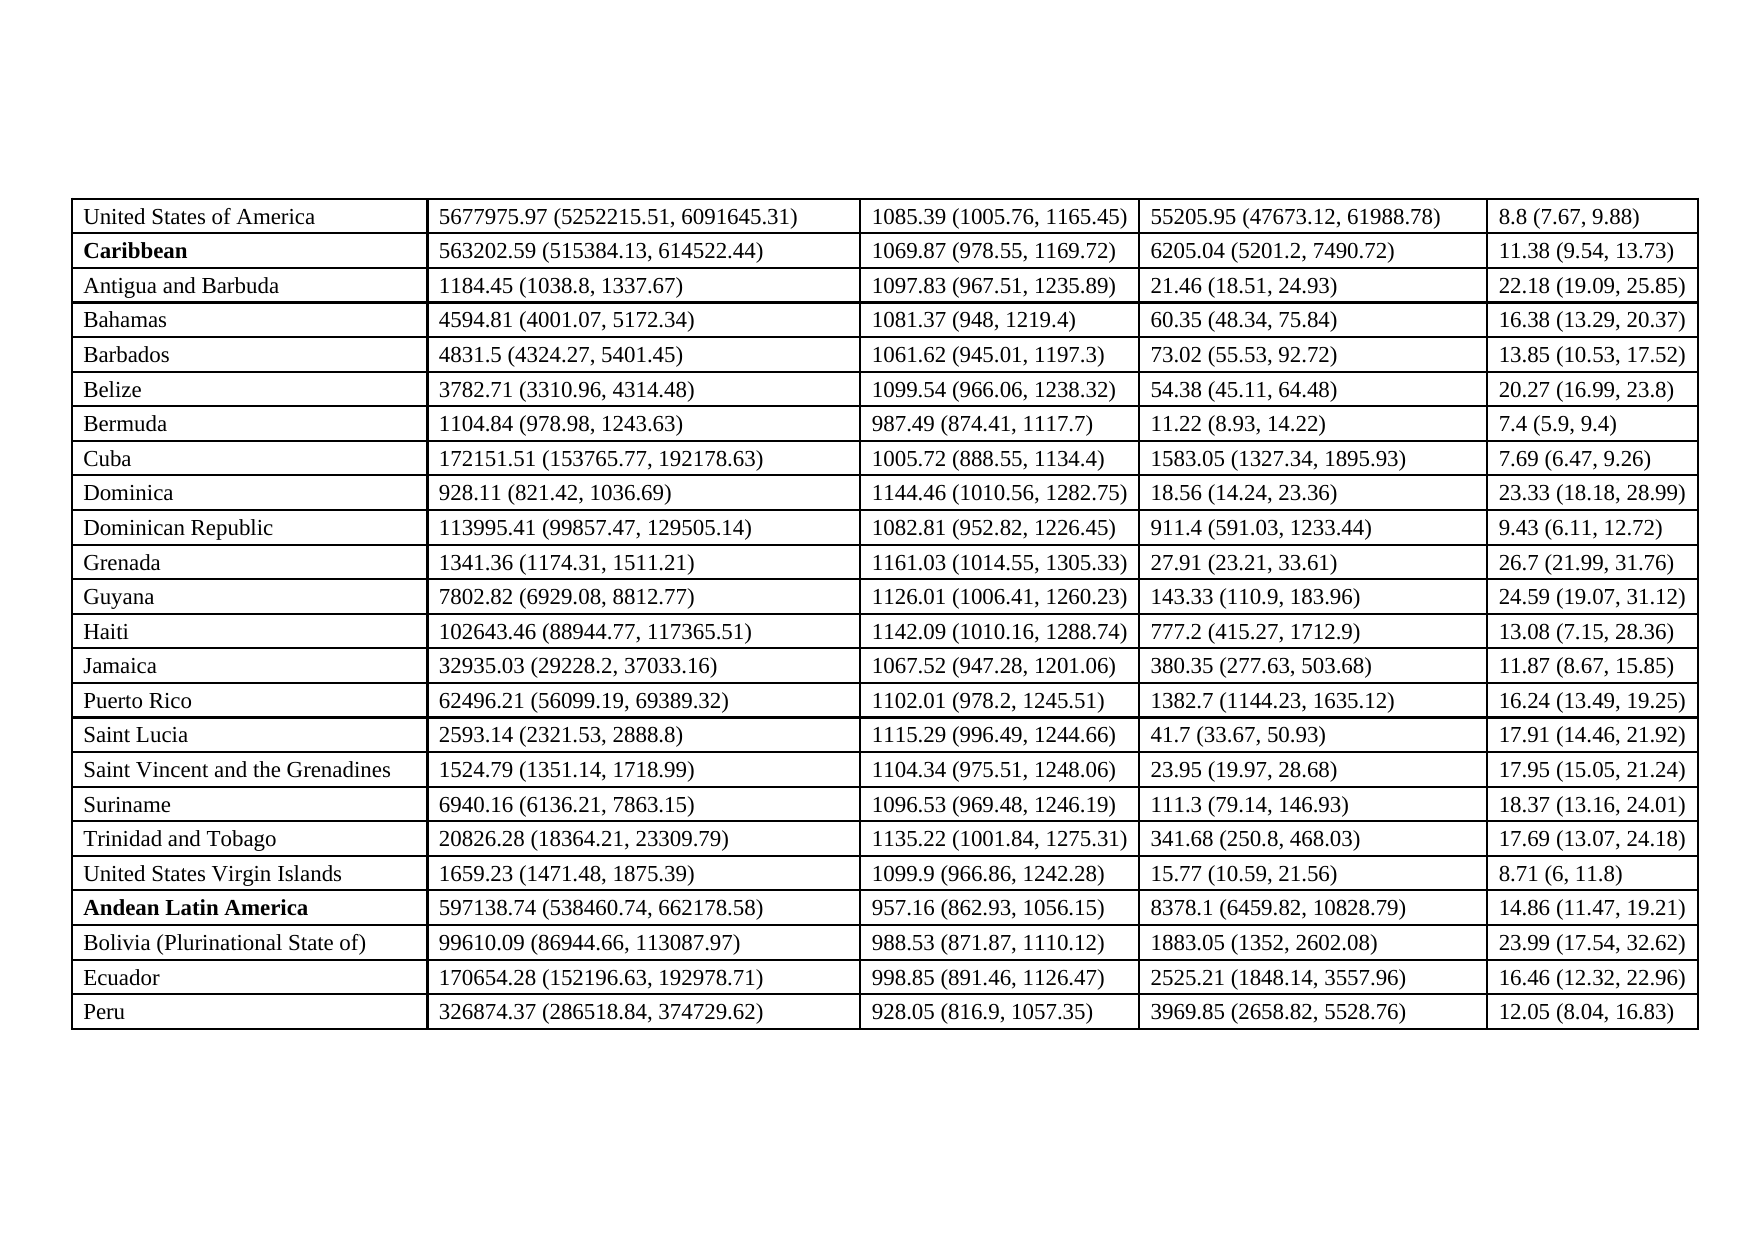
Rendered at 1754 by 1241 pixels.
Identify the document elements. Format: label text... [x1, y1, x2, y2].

table_cell 563202.59 (515384.13, 614522.44) [429, 234, 859, 267]
table_cell Haiti [73, 615, 426, 647]
table_cell Grenada [73, 546, 426, 578]
table_cell 20826.28 (18364.21, 23309.79) [429, 822, 859, 855]
table_cell 7.69 (6.47, 9.26) [1488, 442, 1697, 474]
table_cell 1082.81 (952.82, 1226.45) [861, 511, 1138, 543]
table_cell Bolivia (Plurinational State of) [73, 926, 426, 958]
table_cell Peru [73, 995, 426, 1028]
table_cell 113995.41 (99857.47, 129505.14) [429, 511, 859, 543]
table_cell 1067.52 (947.28, 1201.06) [861, 649, 1138, 682]
table_cell Dominica [73, 476, 426, 509]
table_cell 23.99 (17.54, 32.62) [1488, 926, 1697, 958]
table_cell 1104.34 (975.51, 1248.06) [861, 753, 1138, 786]
table_cell 1099.9 (966.86, 1242.28) [861, 857, 1138, 889]
table_cell 17.91 (14.46, 21.92) [1488, 719, 1697, 751]
table_cell 32935.03 (29228.2, 37033.16) [429, 649, 859, 682]
table_cell 928.11 (821.42, 1036.69) [429, 476, 859, 509]
table_cell Andean Latin America [73, 891, 426, 924]
table_cell 1161.03 (1014.55, 1305.33) [861, 546, 1138, 578]
table_cell 54.38 (45.11, 64.48) [1140, 373, 1486, 405]
table_cell 1099.54 (966.06, 1238.32) [861, 373, 1138, 405]
table_cell 777.2 (415.27, 1712.9) [1140, 615, 1486, 647]
table_cell 4594.81 (4001.07, 5172.34) [429, 304, 859, 336]
table_cell 1135.22 (1001.84, 1275.31) [861, 822, 1138, 855]
table_cell 17.95 (15.05, 21.24) [1488, 753, 1697, 786]
table_cell 20.27 (16.99, 23.8) [1488, 373, 1697, 405]
table_cell 1097.83 (967.51, 1235.89) [861, 269, 1138, 301]
table_cell 1142.09 (1010.16, 1288.74) [861, 615, 1138, 647]
table_cell 3969.85 (2658.82, 5528.76) [1140, 995, 1486, 1028]
table_cell 928.05 (816.9, 1057.35) [861, 995, 1138, 1028]
table_cell 987.49 (874.41, 1117.7) [861, 407, 1138, 440]
table_cell 11.87 (8.67, 15.85) [1488, 649, 1697, 682]
table_cell 8.8 (7.67, 9.88) [1488, 200, 1697, 232]
table_cell 9.43 (6.11, 12.72) [1488, 511, 1697, 543]
table_cell 60.35 (48.34, 75.84) [1140, 304, 1486, 336]
table_cell 341.68 (250.8, 468.03) [1140, 822, 1486, 855]
table_cell United States of America [73, 200, 426, 232]
table_cell Dominican Republic [73, 511, 426, 543]
table_cell 1126.01 (1006.41, 1260.23) [861, 580, 1138, 613]
table_cell Bermuda [73, 407, 426, 440]
table_cell 14.86 (11.47, 19.21) [1488, 891, 1697, 924]
table_cell 7802.82 (6929.08, 8812.77) [429, 580, 859, 613]
table_cell 24.59 (19.07, 31.12) [1488, 580, 1697, 613]
table_cell 23.33 (18.18, 28.99) [1488, 476, 1697, 509]
table_cell 8378.1 (6459.82, 10828.79) [1140, 891, 1486, 924]
table_cell 1102.01 (978.2, 1245.51) [861, 684, 1138, 716]
table_cell 17.69 (13.07, 24.18) [1488, 822, 1697, 855]
table_cell Guyana [73, 580, 426, 613]
table_cell 11.22 (8.93, 14.22) [1140, 407, 1486, 440]
table_cell 12.05 (8.04, 16.83) [1488, 995, 1697, 1028]
table_cell 1659.23 (1471.48, 1875.39) [429, 857, 859, 889]
table_cell 1005.72 (888.55, 1134.4) [861, 442, 1138, 474]
table_cell 1583.05 (1327.34, 1895.93) [1140, 442, 1486, 474]
table_cell 170654.28 (152196.63, 192978.71) [429, 961, 859, 993]
table_cell 6940.16 (6136.21, 7863.15) [429, 788, 859, 820]
table_cell 1085.39 (1005.76, 1165.45) [861, 200, 1138, 232]
table_cell 16.38 (13.29, 20.37) [1488, 304, 1697, 336]
table_cell 15.77 (10.59, 21.56) [1140, 857, 1486, 889]
table_cell 326874.37 (286518.84, 374729.62) [429, 995, 859, 1028]
table_cell 11.38 (9.54, 13.73) [1488, 234, 1697, 267]
table_cell 18.37 (13.16, 24.01) [1488, 788, 1697, 820]
table_cell 172151.51 (153765.77, 192178.63) [429, 442, 859, 474]
table_cell 1144.46 (1010.56, 1282.75) [861, 476, 1138, 509]
table_cell 3782.71 (3310.96, 4314.48) [429, 373, 859, 405]
table_cell Trinidad and Tobago [73, 822, 426, 855]
table_cell 380.35 (277.63, 503.68) [1140, 649, 1486, 682]
table_cell 41.7 (33.67, 50.93) [1140, 719, 1486, 751]
table_cell Cuba [73, 442, 426, 474]
table_cell 23.95 (19.97, 28.68) [1140, 753, 1486, 786]
table_cell 7.4 (5.9, 9.4) [1488, 407, 1697, 440]
table_cell 1081.37 (948, 1219.4) [861, 304, 1138, 336]
table_cell 4831.5 (4324.27, 5401.45) [429, 338, 859, 371]
table_cell 1184.45 (1038.8, 1337.67) [429, 269, 859, 301]
table_cell 1524.79 (1351.14, 1718.99) [429, 753, 859, 786]
table_cell 143.33 (110.9, 183.96) [1140, 580, 1486, 613]
table_cell 111.3 (79.14, 146.93) [1140, 788, 1486, 820]
table_cell Barbados [73, 338, 426, 371]
table_cell 13.85 (10.53, 17.52) [1488, 338, 1697, 371]
table_cell 2593.14 (2321.53, 2888.8) [429, 719, 859, 751]
table_cell 911.4 (591.03, 1233.44) [1140, 511, 1486, 543]
table_cell 73.02 (55.53, 92.72) [1140, 338, 1486, 371]
table_cell 1382.7 (1144.23, 1635.12) [1140, 684, 1486, 716]
table_cell 13.08 (7.15, 28.36) [1488, 615, 1697, 647]
table_cell 62496.21 (56099.19, 69389.32) [429, 684, 859, 716]
table_cell 22.18 (19.09, 25.85) [1488, 269, 1697, 301]
table_cell 16.24 (13.49, 19.25) [1488, 684, 1697, 716]
table_cell Puerto Rico [73, 684, 426, 716]
table_cell Caribbean [73, 234, 426, 267]
table_cell 1104.84 (978.98, 1243.63) [429, 407, 859, 440]
table_cell Belize [73, 373, 426, 405]
table_cell 26.7 (21.99, 31.76) [1488, 546, 1697, 578]
table_cell Bahamas [73, 304, 426, 336]
table_cell Suriname [73, 788, 426, 820]
table_cell 8.71 (6, 11.8) [1488, 857, 1697, 889]
table_cell 21.46 (18.51, 24.93) [1140, 269, 1486, 301]
table_cell 18.56 (14.24, 23.36) [1140, 476, 1486, 509]
table_cell 988.53 (871.87, 1110.12) [861, 926, 1138, 958]
table_cell 5677975.97 (5252215.51, 6091645.31) [429, 200, 859, 232]
table_cell 55205.95 (47673.12, 61988.78) [1140, 200, 1486, 232]
table_cell Saint Lucia [73, 719, 426, 751]
table_cell 102643.46 (88944.77, 117365.51) [429, 615, 859, 647]
table_cell 1069.87 (978.55, 1169.72) [861, 234, 1138, 267]
table_cell 1096.53 (969.48, 1246.19) [861, 788, 1138, 820]
table_cell 1061.62 (945.01, 1197.3) [861, 338, 1138, 371]
table_cell 16.46 (12.32, 22.96) [1488, 961, 1697, 993]
table_cell 1883.05 (1352, 2602.08) [1140, 926, 1486, 958]
table_cell Ecuador [73, 961, 426, 993]
table_cell 1115.29 (996.49, 1244.66) [861, 719, 1138, 751]
table_cell 1341.36 (1174.31, 1511.21) [429, 546, 859, 578]
table_cell Antigua and Barbuda [73, 269, 426, 301]
table_cell 2525.21 (1848.14, 3557.96) [1140, 961, 1486, 993]
table_cell 998.85 (891.46, 1126.47) [861, 961, 1138, 993]
table_cell Saint Vincent and the Grenadines [73, 753, 426, 786]
table_cell 957.16 (862.93, 1056.15) [861, 891, 1138, 924]
table_cell 27.91 (23.21, 33.61) [1140, 546, 1486, 578]
table_cell 99610.09 (86944.66, 113087.97) [429, 926, 859, 958]
table_cell 6205.04 (5201.2, 7490.72) [1140, 234, 1486, 267]
table_cell Jamaica [73, 649, 426, 682]
table_cell United States Virgin Islands [73, 857, 426, 889]
table_cell 597138.74 (538460.74, 662178.58) [429, 891, 859, 924]
